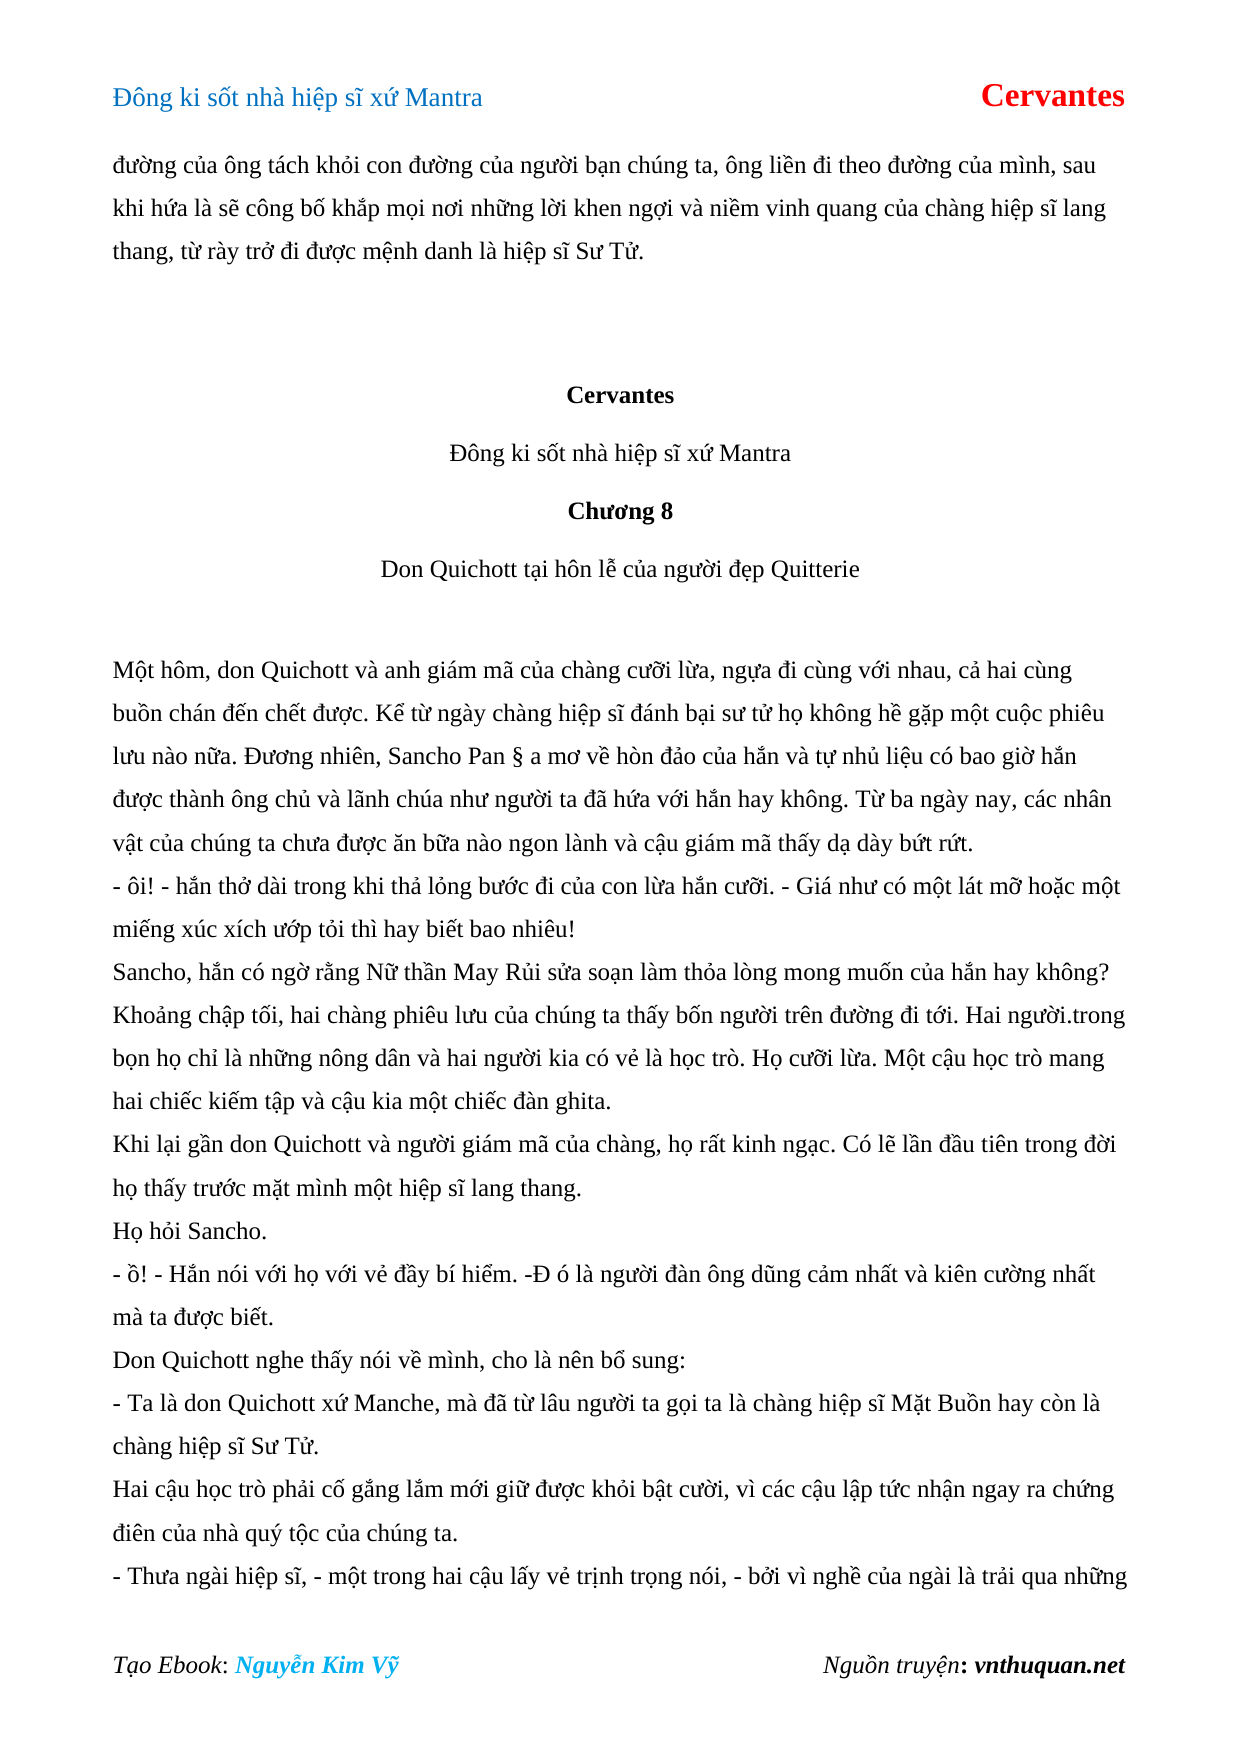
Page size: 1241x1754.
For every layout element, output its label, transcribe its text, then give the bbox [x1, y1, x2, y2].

text Don Quichott tại hôn lễ của người đẹp Quitterie [112, 554, 1128, 583]
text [112, 612, 1128, 1589]
text Đông ki sốt nhà hiệp sĩ xứ Mantra [112, 438, 1128, 467]
text Cervantes [112, 380, 1128, 409]
text Chương 8 [112, 496, 1128, 525]
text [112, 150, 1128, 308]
